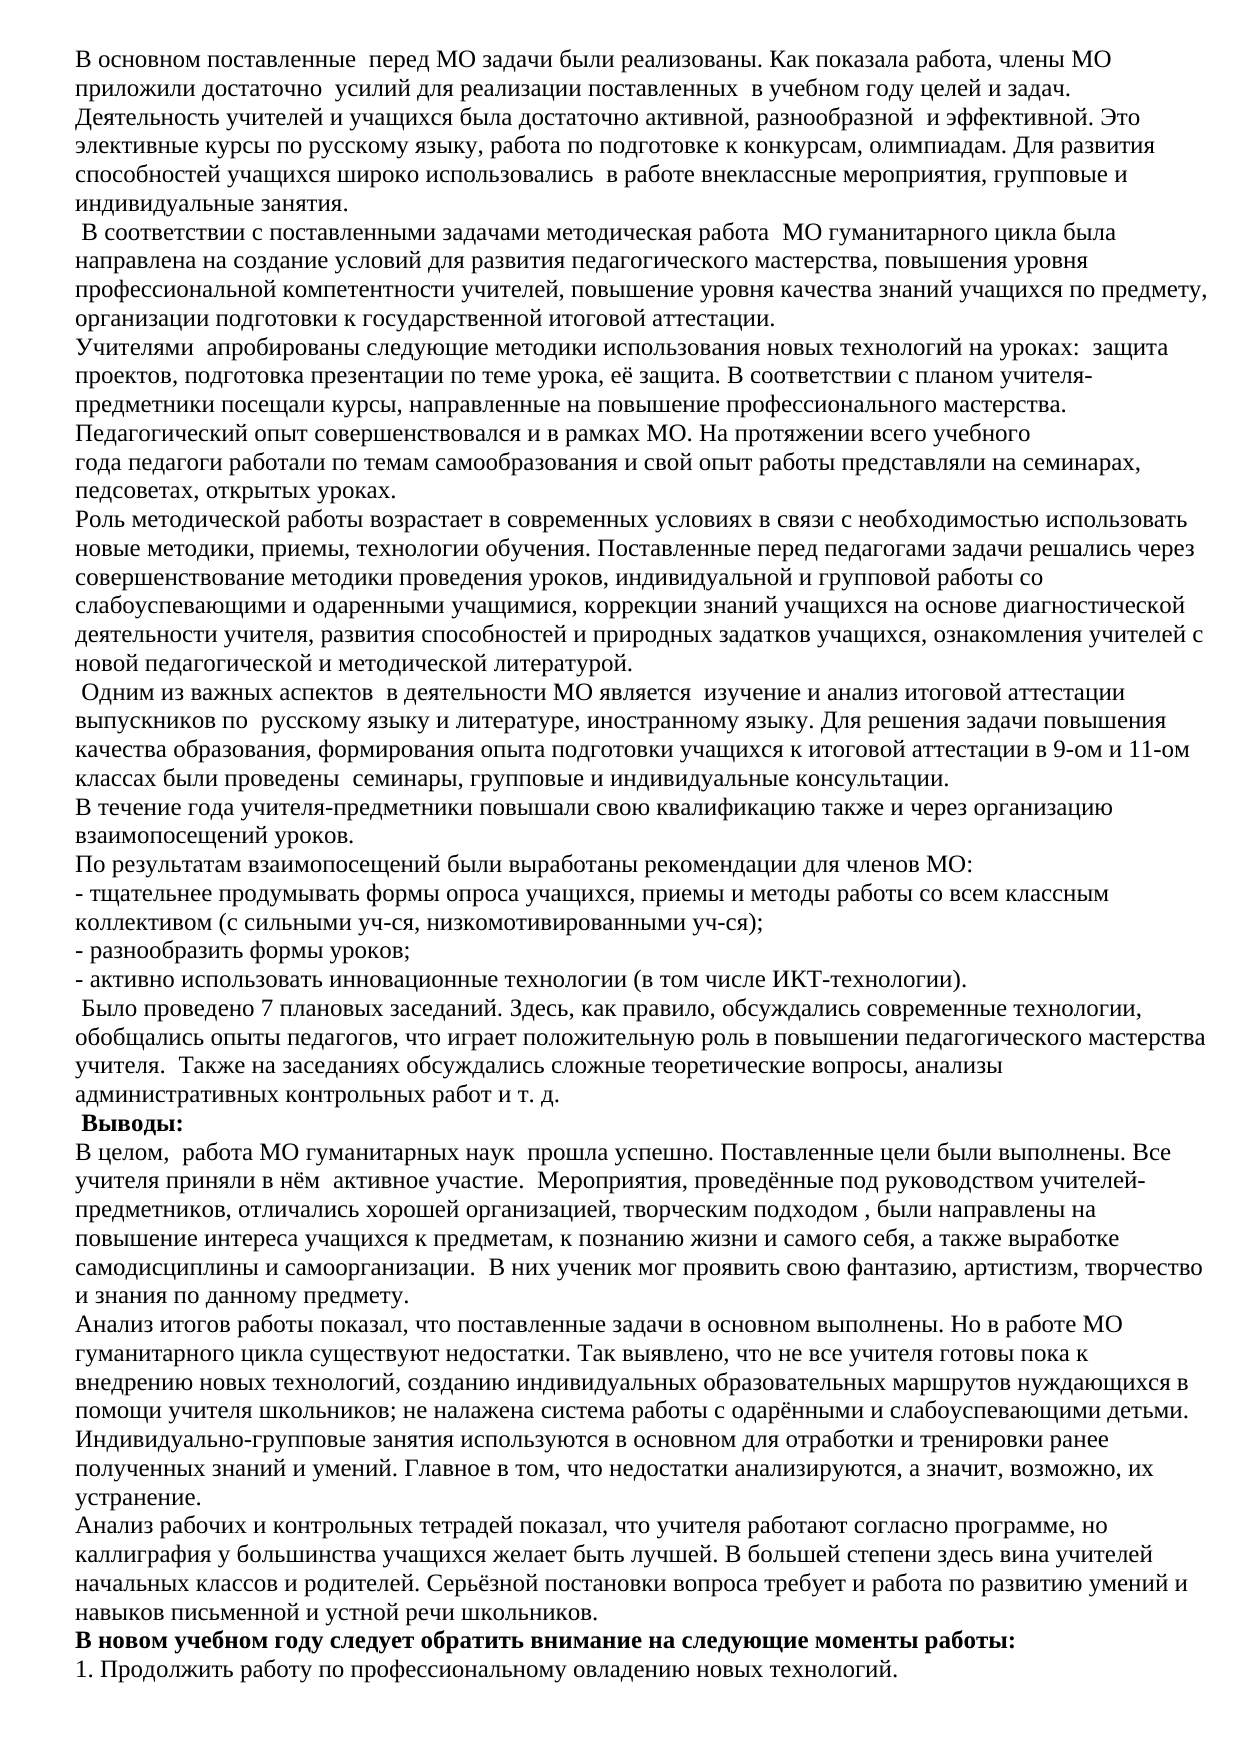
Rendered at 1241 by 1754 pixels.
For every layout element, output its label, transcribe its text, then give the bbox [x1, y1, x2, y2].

text В новом учебном году следует обратить внимание на следующие моменты работы: [75, 1626, 1211, 1654]
text Одним из важных аспектов в деятельности МО является изучение и анализ итоговой аттестации выпускников по русскому языку и литературе, иностранному языку. Для решения задачи повышения качества образования, формирования опыта подготовки учащихся к итоговой аттестации в 9-ом и 11-ом классах были проведены семинары, групповые и индивидуальные консультации. [75, 677, 1211, 792]
text В основном поставленные перед МО задачи были реализованы. Как показала работа, члены МО приложили достаточно усилий для реализации поставленных в учебном году целей и задач. Деятельность учителей и учащихся была достаточно активной, разнообразной и эффективной. Это элективные курсы по русскому языку, работа по подготовке к конкурсам, олимпиадам. Для развития способностей учащихся широко использовались в работе внеклассные мероприятия, групповые и индивидуальные занятия. [75, 44, 1211, 217]
text Роль методической работы возрастает в современных условиях в связи с необходимостью использовать новые методики, приемы, технологии обучения. Поставленные перед педагогами задачи решались через совершенствование методики проведения уроков, индивидуальной и групповой работы со слабоуспевающими и одаренными учащимися, коррекции знаний учащихся на основе диагностической деятельности учителя, развития способностей и природных задатков учащихся, ознакомления учителей с новой педагогической и методической литературой. [75, 504, 1211, 677]
text - активно использовать инновационные технологии (в том числе ИКТ-технологии). [75, 964, 1211, 993]
text Было проведено 7 плановых заседаний. Здесь, как правило, обсуждались современные технологии, обобщались опыты педагогов, что играет положительную роль в повышении педагогического мастерства учителя. Также на заседаниях обсуждались сложные теоретические вопросы, анализы административных контрольных работ и т. д. [75, 993, 1211, 1108]
text Анализ рабочих и контрольных тетрадей показал, что учителя работают согласно программе, но каллиграфия у большинства учащихся желает быть лучшей. В большей степени здесь вина учителей начальных классов и родителей. Серьёзной постановки вопроса требует и работа по развитию умений и навыков письменной и устной речи школьников. [599, 1511, 1211, 1626]
text В соответствии с поставленными задачами методическая работа МО гуманитарного цикла была направлена на создание условий для развития педагогического мастерства, повышения уровня профессиональной компетентности учителей, повышение уровня качества знаний учащихся по предмету, организации подготовки к государственной итоговой аттестации. [75, 217, 1211, 332]
text В целом, работа МО гуманитарных наук прошла успешно. Поставленные цели были выполнены. Все учителя приняли в нём активное участие. Мероприятия, проведённые под руководством учителей-предметников, отличались хорошей организацией, творческим подходом , были направлены на повышение интереса учащихся к предметам, к познанию жизни и самого себя, а также выработке самодисциплины и самоорганизации. В них ученик мог проявить свою фантазию, артистизм, творчество и знания по данному предмету. [75, 1137, 1211, 1309]
text 1. Продолжить работу по профессиональному овладению новых технологий. [75, 1654, 1211, 1683]
text - разнообразить формы уроков; [75, 936, 1211, 964]
text В течение года учителя-предметники повышали свою квалификацию также и через организацию взаимопосещений уроков. [75, 792, 1211, 849]
text Учителями апробированы следующие методики использования новых технологий на уроках: защита проектов, подготовка презентации по теме урока, её защита. В соответствии с планом учителя-предметники посещали курсы, направленные на повышение профессионального мастерства. Педагогический опыт совершенствовался и в рамках МО. На протяжении всего учебного года педагоги работали по темам самообразования и свой опыт работы представляли на семинарах, педсоветах, открытых уроках. [75, 332, 1211, 504]
text По результатам взаимопосещений были выработаны рекомендации для членов МО: [75, 849, 1211, 878]
text - тщательнее продумывать формы опроса учащихся, приемы и методы работы со всем классным коллективом (с сильными уч-ся, низкомотивированными уч-ся); [75, 878, 1211, 936]
text Анализ итогов работы показал, что поставленные задачи в основном выполнены. Но в работе МО гуманитарного цикла существуют недостатки. Так выявлено, что не все учителя готовы пока к внедрению новых технологий, созданию индивидуальных образовательных маршрутов нуждающихся в помощи учителя школьников; не налажена система работы с одарёнными и слабоуспевающими детьми. Индивидуально-групповые занятия используются в основном для отработки и тренировки ранее полученных знаний и умений. Главное в том, что недостатки анализируются, а значит, возможно, их устранение. [75, 1309, 1211, 1511]
text Выводы: [75, 1108, 1211, 1137]
